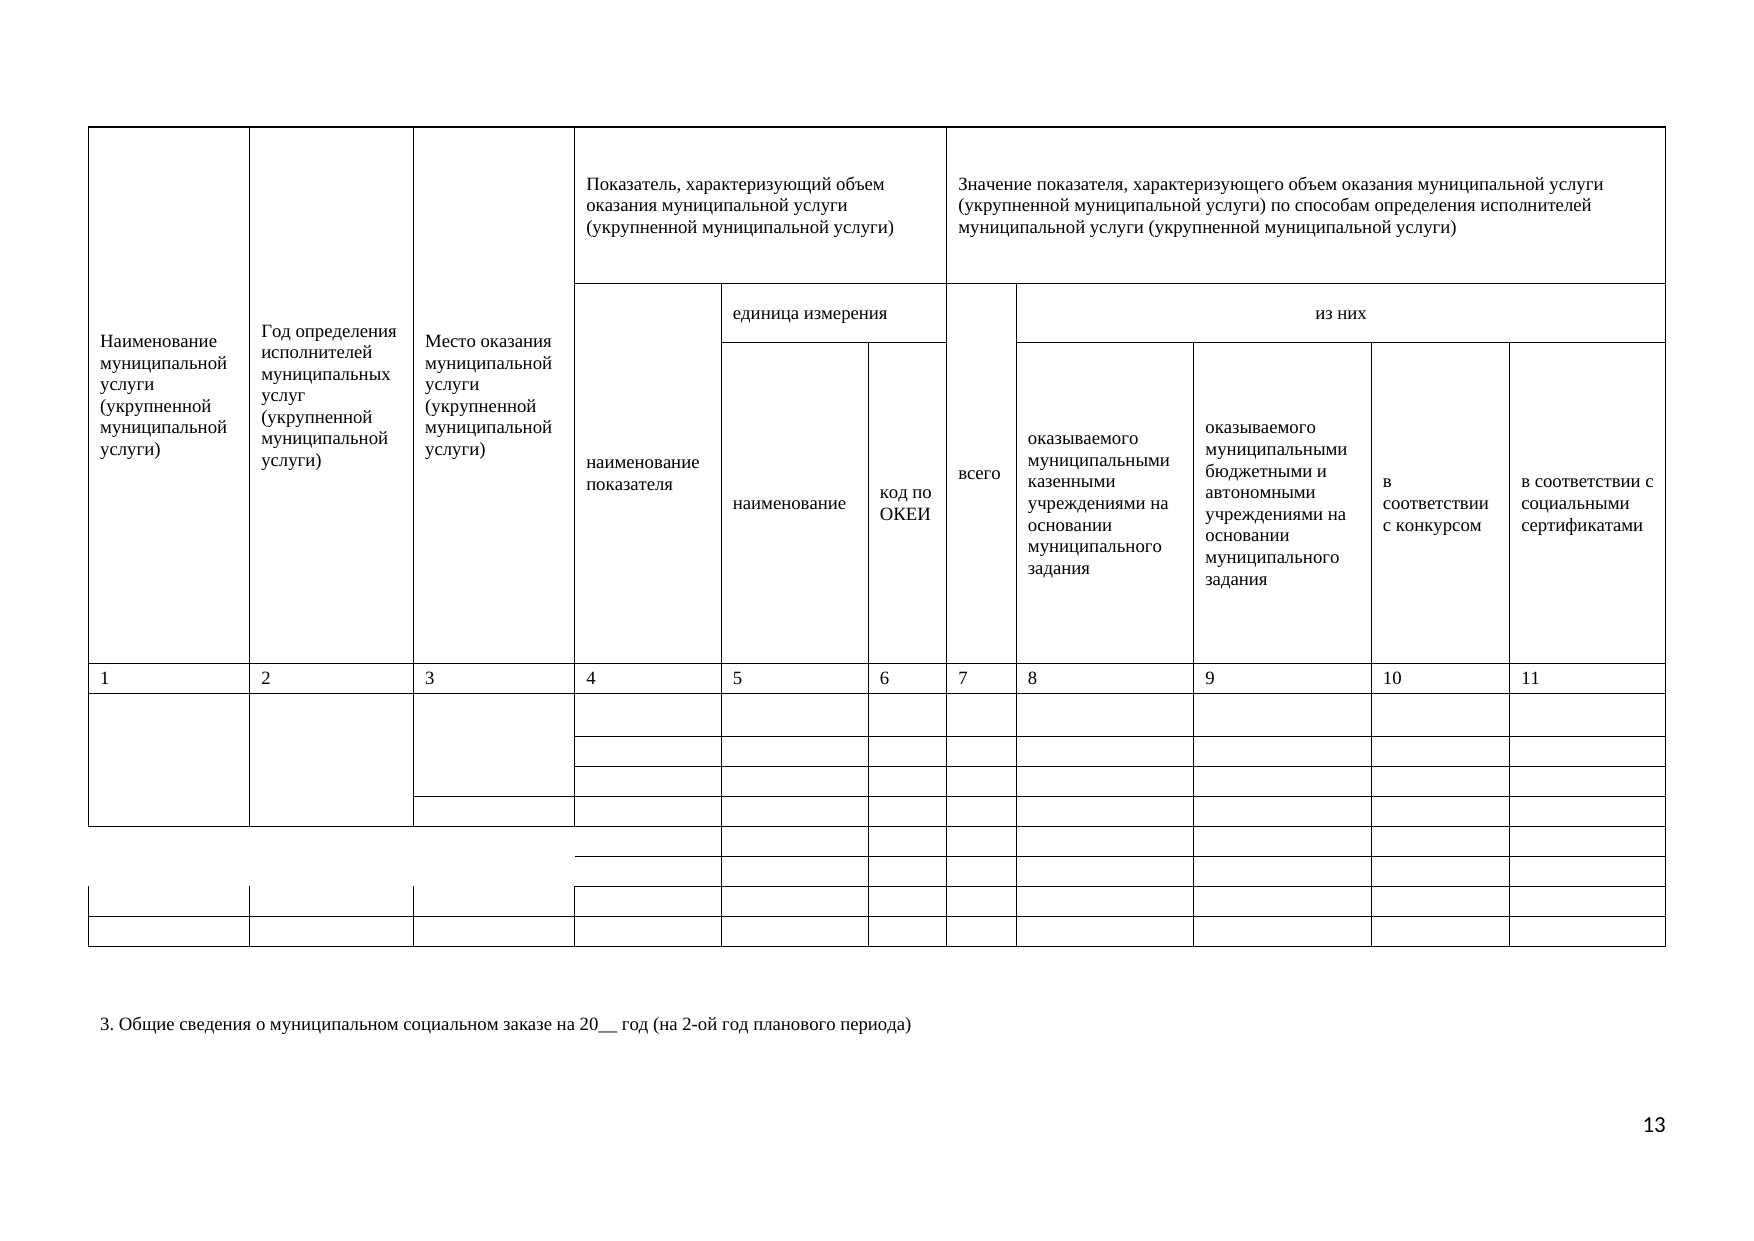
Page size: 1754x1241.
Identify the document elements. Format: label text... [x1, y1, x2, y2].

table_cell [89, 917, 249, 946]
table_cell [414, 886, 574, 916]
table_cell единица измерения [722, 284, 946, 342]
table_cell [1017, 767, 1193, 796]
table_cell [1017, 917, 1193, 946]
table_cell [575, 767, 721, 796]
table_cell [1372, 737, 1509, 766]
table_cell Место оказания муниципальной услуги (укрупненной муниципальной услуги) [414, 128, 574, 662]
table_cell [722, 887, 868, 916]
table_cell [575, 917, 721, 946]
table_cell наименование [722, 343, 868, 662]
table_cell [250, 694, 413, 826]
table_cell [1194, 857, 1371, 886]
table_cell Значение показателя, характеризующего объем оказания муниципальной услуги (укрупненной муниципальной услуги) по способам определения исполнителей муниципальной услуги (укрупненной муниципальной услуги) [947, 128, 1665, 283]
table_cell [869, 827, 946, 856]
table_cell [1372, 767, 1509, 796]
table_cell [722, 767, 868, 796]
table_cell [947, 737, 1016, 766]
table_cell 2 [250, 664, 413, 692]
table_cell [575, 857, 721, 886]
table_cell [947, 797, 1016, 826]
table_cell [1017, 737, 1193, 766]
table_cell [1194, 827, 1371, 856]
table_cell Показатель, характеризующий объем оказания муниципальной услуги (укрупненной муниципальной услуги) [575, 128, 946, 283]
table_cell 11 [1510, 664, 1665, 692]
table_cell в соответствии с конкурсом [1372, 343, 1509, 662]
table_cell 5 [722, 664, 868, 692]
table_cell оказываемого муниципальными бюджетными и автономными учреждениями на основании муниципального задания [1194, 343, 1371, 662]
table_cell [414, 694, 574, 796]
table_cell [1372, 797, 1509, 826]
table_cell [947, 887, 1016, 916]
table_cell код по ОКЕИ [869, 343, 946, 662]
table_cell оказываемого муниципальными казенными учреждениями на основании муниципального задания [1017, 343, 1193, 662]
table_cell [1510, 797, 1665, 826]
table_cell [1372, 694, 1509, 736]
table_cell [250, 886, 413, 916]
table_cell [1372, 857, 1509, 886]
table_cell 1 [89, 664, 249, 692]
table_cell [1017, 887, 1193, 916]
table_cell [575, 797, 721, 826]
table_cell Наименование муниципальной услуги (укрупненной муниципальной услуги) [89, 128, 249, 662]
table_cell [869, 737, 946, 766]
table_cell [575, 827, 721, 856]
table_cell Год определения исполнителей муниципальных услуг (укрупненной муниципальной услуги) [250, 128, 413, 662]
table_cell [869, 797, 946, 826]
table_cell [722, 857, 868, 886]
table_cell [1194, 887, 1371, 916]
table_cell [1017, 857, 1193, 886]
table_cell [1017, 694, 1193, 736]
table_cell [947, 917, 1016, 946]
table_cell 3 [414, 664, 574, 692]
table_cell 9 [1194, 664, 1371, 692]
table_cell [1194, 917, 1371, 946]
table_cell [869, 857, 946, 886]
table_cell 7 [947, 664, 1016, 692]
table_cell [722, 917, 868, 946]
table_cell [414, 797, 574, 826]
table_cell [1510, 887, 1665, 916]
table_cell [947, 767, 1016, 796]
table_cell из них [1017, 284, 1665, 342]
table_cell [1510, 767, 1665, 796]
table_cell [722, 694, 868, 736]
table_cell 6 [869, 664, 946, 692]
table_cell [722, 737, 868, 766]
table_cell [869, 887, 946, 916]
table_cell [1372, 917, 1509, 946]
table_cell [250, 917, 413, 946]
table_cell [869, 917, 946, 946]
table_cell [722, 827, 868, 856]
table_cell [1017, 827, 1193, 856]
table_cell [947, 694, 1016, 736]
table_cell [1194, 737, 1371, 766]
table_cell [1194, 767, 1371, 796]
table_cell всего [947, 284, 1016, 662]
table_cell [1194, 797, 1371, 826]
table_cell [89, 886, 249, 916]
table_cell 10 [1372, 664, 1509, 692]
table_cell [869, 694, 946, 736]
table_cell [1510, 917, 1665, 946]
table_cell [1017, 797, 1193, 826]
table_cell [1372, 827, 1509, 856]
table_cell 4 [575, 664, 721, 692]
table_cell [1510, 827, 1665, 856]
table_cell [575, 694, 721, 736]
table_cell наименование показателя [575, 284, 721, 662]
table_cell [947, 857, 1016, 886]
table_cell [1372, 887, 1509, 916]
table_cell [1194, 694, 1371, 736]
table_cell [89, 694, 249, 826]
table_cell [722, 797, 868, 826]
table_cell 8 [1017, 664, 1193, 692]
table_cell [575, 887, 721, 916]
table_cell [1510, 694, 1665, 736]
table_header 3. Общие сведения о муниципальном социальном заказе на 20__ год (на 2-ой год планового периода) [89, 969, 1665, 1036]
table_cell [575, 737, 721, 766]
table_cell в соответствии с социальными сертификатами [1510, 343, 1665, 662]
table_cell [414, 917, 574, 946]
table_cell [1510, 737, 1665, 766]
table_cell [1510, 857, 1665, 886]
table_cell [869, 767, 946, 796]
table_cell [947, 827, 1016, 856]
